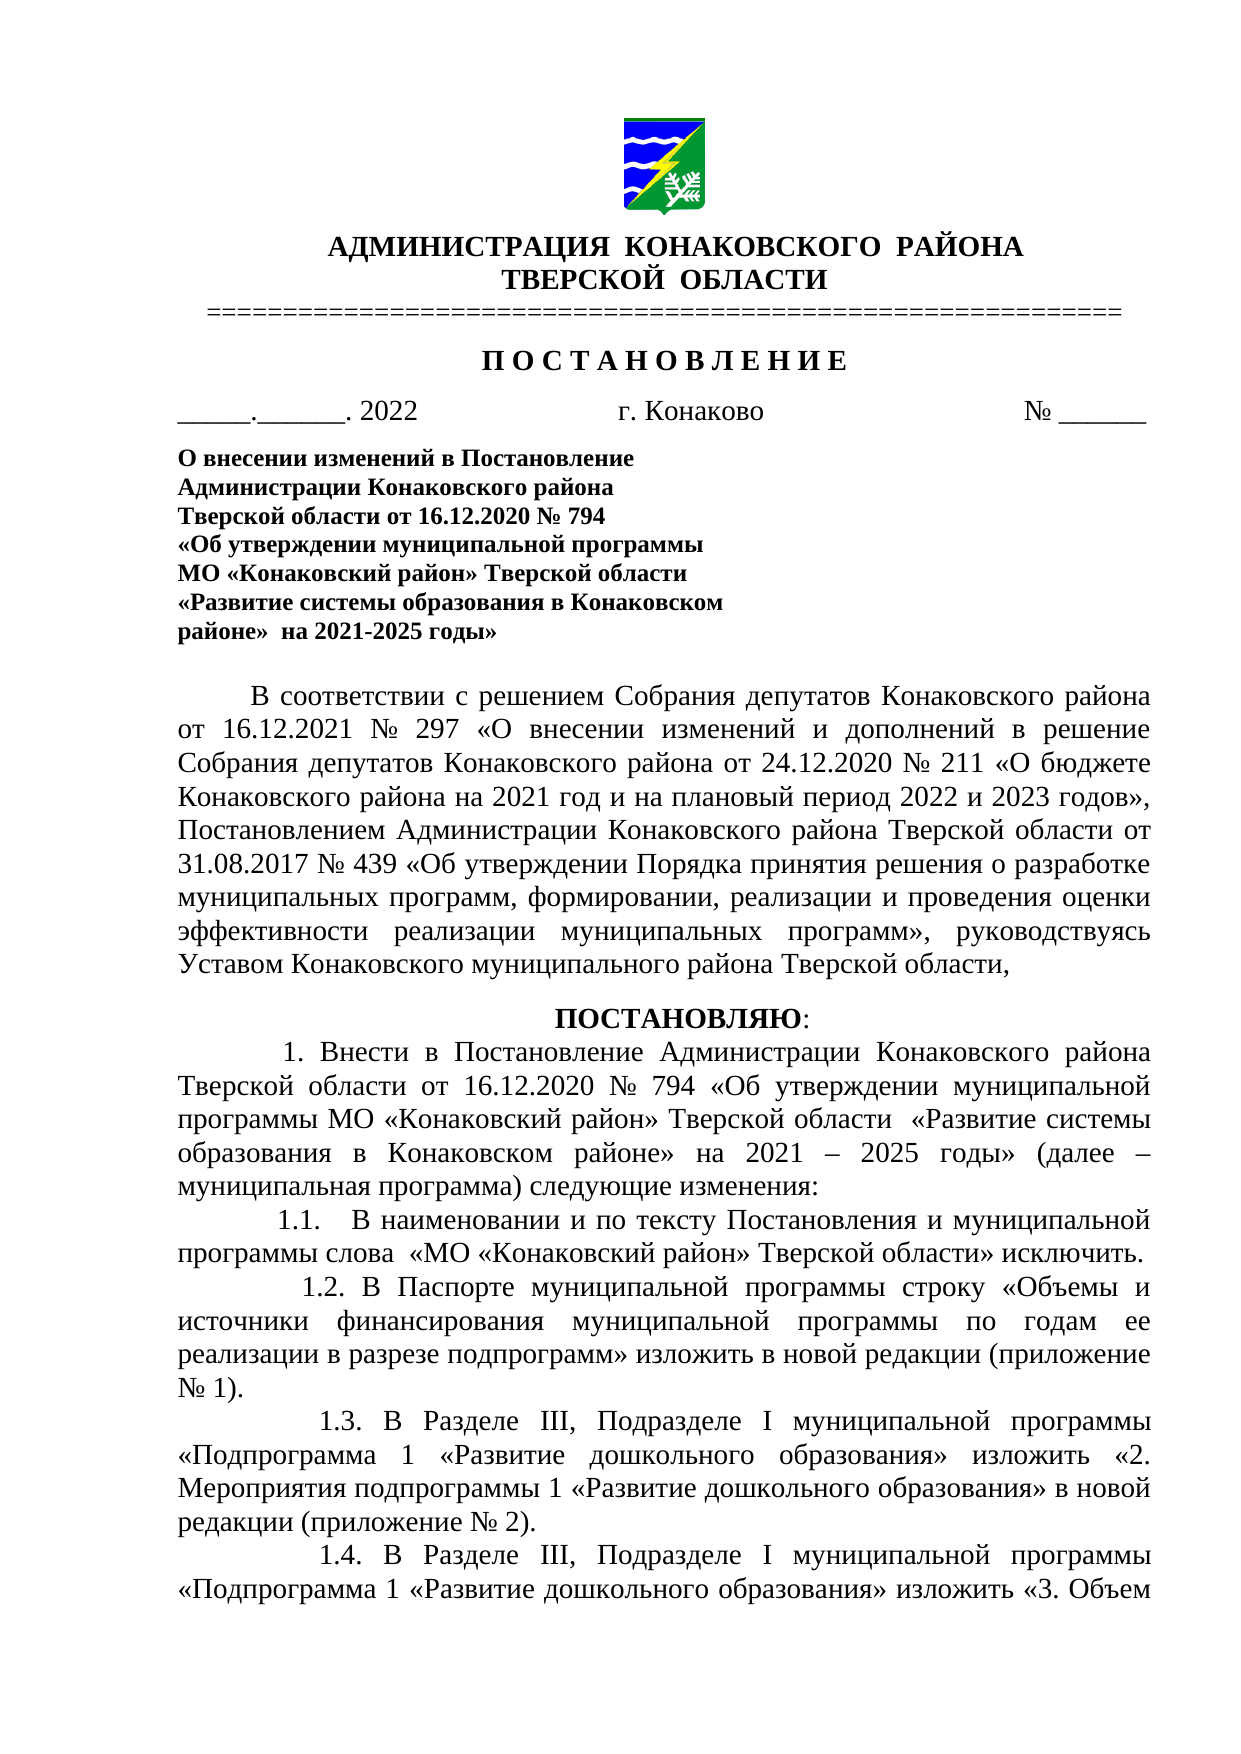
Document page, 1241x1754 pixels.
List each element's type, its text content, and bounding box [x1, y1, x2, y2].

text «Развитие системы образования в Конаковском [177, 587, 1152, 616]
text В соответствии с решением Собрания депутатов Конаковского района от 16.12.2021 № 297 «О внесении изменений и дополнений в решение Собрания депутатов Конаковского района от 24.12.2020 № 211 «О бюджете Конаковского района на 2021 год и на плановый период 2022 и 2023 годов», Постановлением Администрации Конаковского района Тверской области от 31.08.2017 № 439 «Об утверждении Порядка принятия решения о разработке муниципальных программ, формировании, реализации и проведения оценки эффективности реализации муниципальных программ», руководствуясь Уставом Конаковского муниципального района Тверской области, [177, 678, 1152, 980]
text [177, 1537, 1152, 1604]
text 1.3. В Разделе III, Подразделе I муниципальной программы «Подпрограмма 1 «Развитие дошкольного образования» изложить «2. Мероприятия подпрограммы 1 «Развитие дошкольного образования» в новой редакции (приложение № 2). [177, 1403, 1152, 1537]
text ПОСТАНОВЛЯЮ: [213, 1001, 1152, 1034]
text 1.1. В наименовании и по тексту Постановления и муниципальной программы слова «МО «Конаковский район» Тверской области» исключить. [177, 1202, 1152, 1269]
text «Об утверждении муниципальной программы [177, 529, 1152, 558]
text _____.______. 2022 г. Конаково № ______ [177, 393, 1147, 426]
text Администрации Конаковского района [177, 472, 1152, 501]
text О внесении изменений в Постановление [177, 443, 1152, 472]
text 1.2. В Паспорте муниципальной программы строку «Объемы и источники финансирования муниципальной программы по годам ее реализации в разрезе подпрограмм» изложить в новой редакции (приложение № 1). [177, 1269, 1152, 1403]
text МО «Конаковский район» Тверской области [177, 558, 1152, 587]
text 1. Внести в Постановление Администрации Конаковского района Тверской области от 16.12.2020 № 794 «Об утверждении муниципальной программы МО «Конаковский район» Тверской области «Развитие системы образования в Конаковском районе» на 2021 – 2025 годы» (далее – муниципальная программа) следующие изменения: [177, 1034, 1152, 1202]
text АДМИНИСТРАЦИЯ КОНАКОВСКОГО РАЙОНА [177, 229, 1151, 262]
text ============================================================ [177, 296, 1151, 327]
text ТВЕРСКОЙ ОБЛАСТИ [177, 262, 1151, 296]
text Тверской области от 16.12.2020 № 794 [177, 501, 1152, 529]
text районе» на 2021-2025 годы» [177, 616, 1152, 644]
text П О С Т А Н О В Л Е Н И Е [177, 343, 1151, 376]
